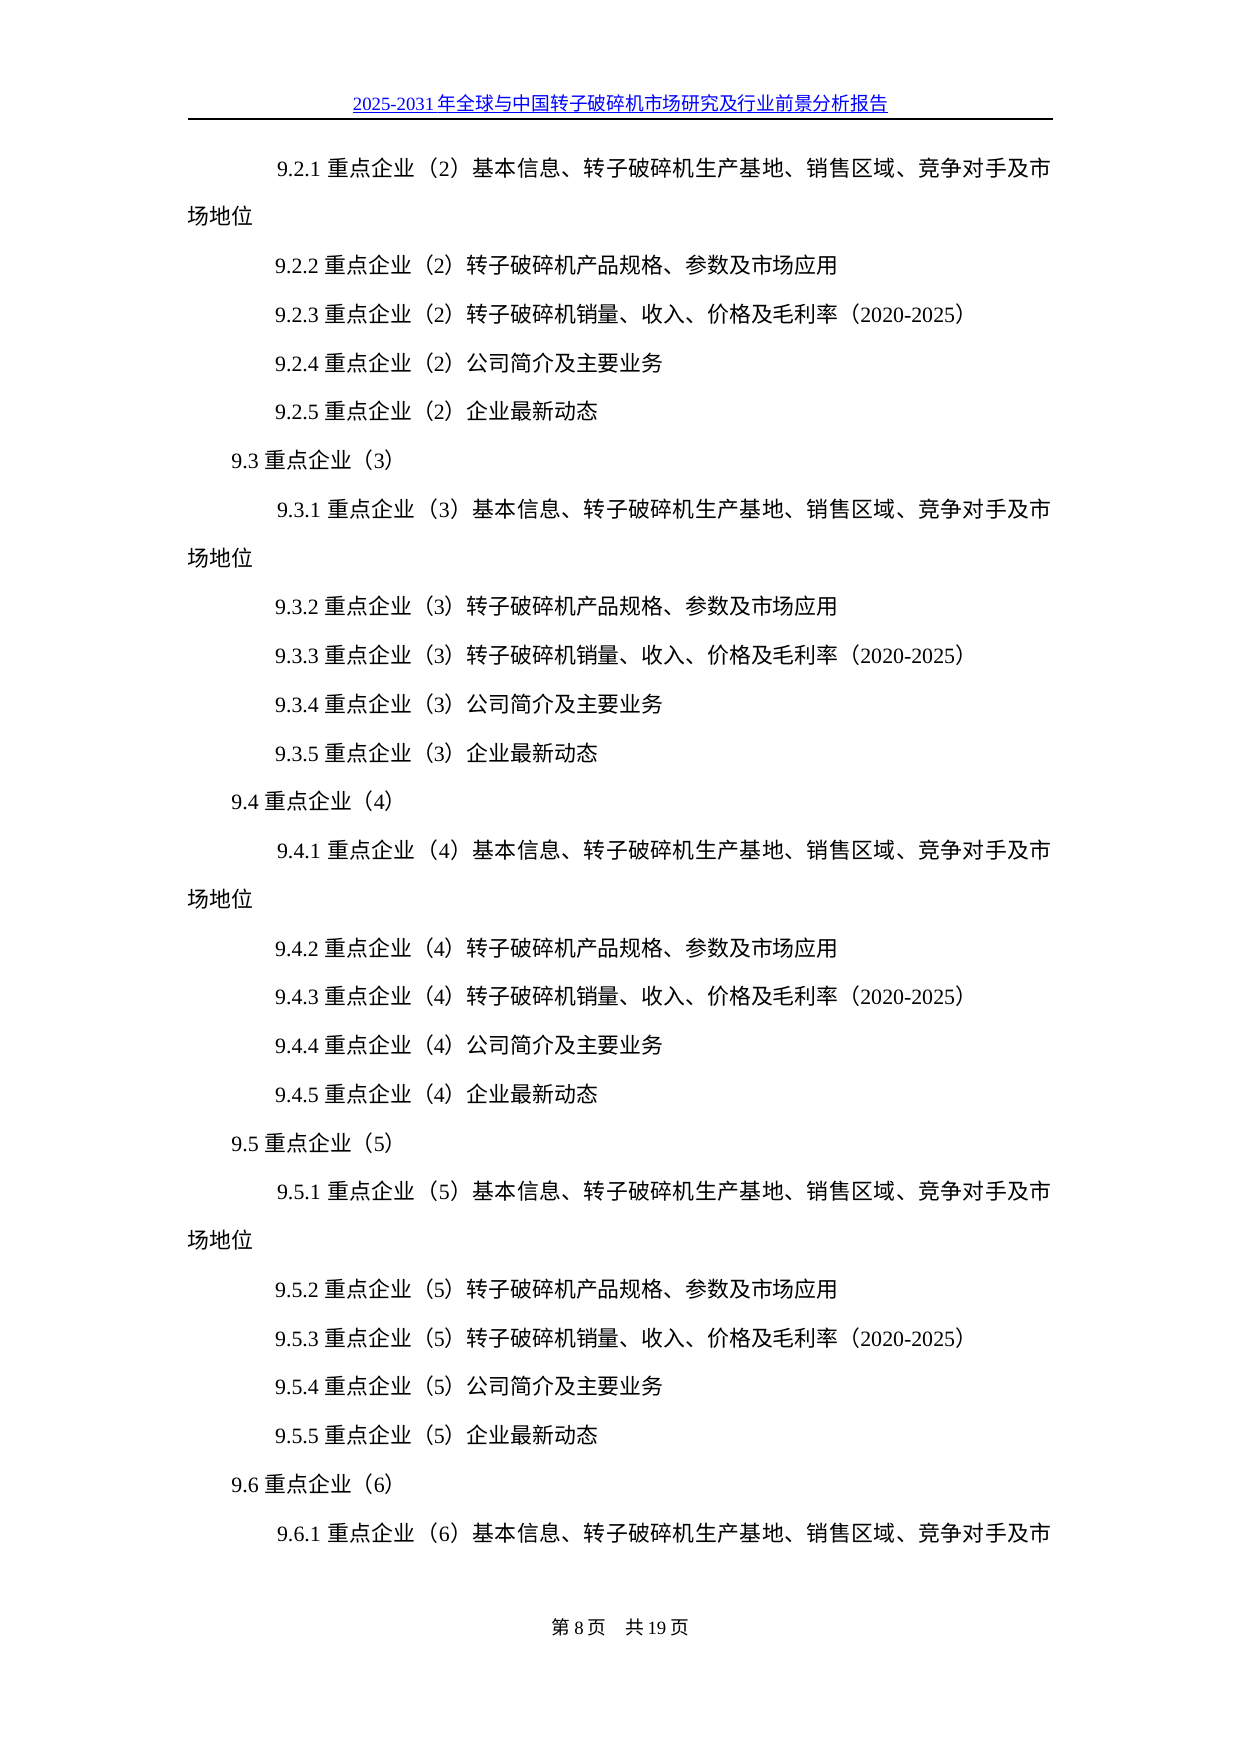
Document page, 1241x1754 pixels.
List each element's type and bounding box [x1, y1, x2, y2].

text [187, 150, 1053, 1548]
